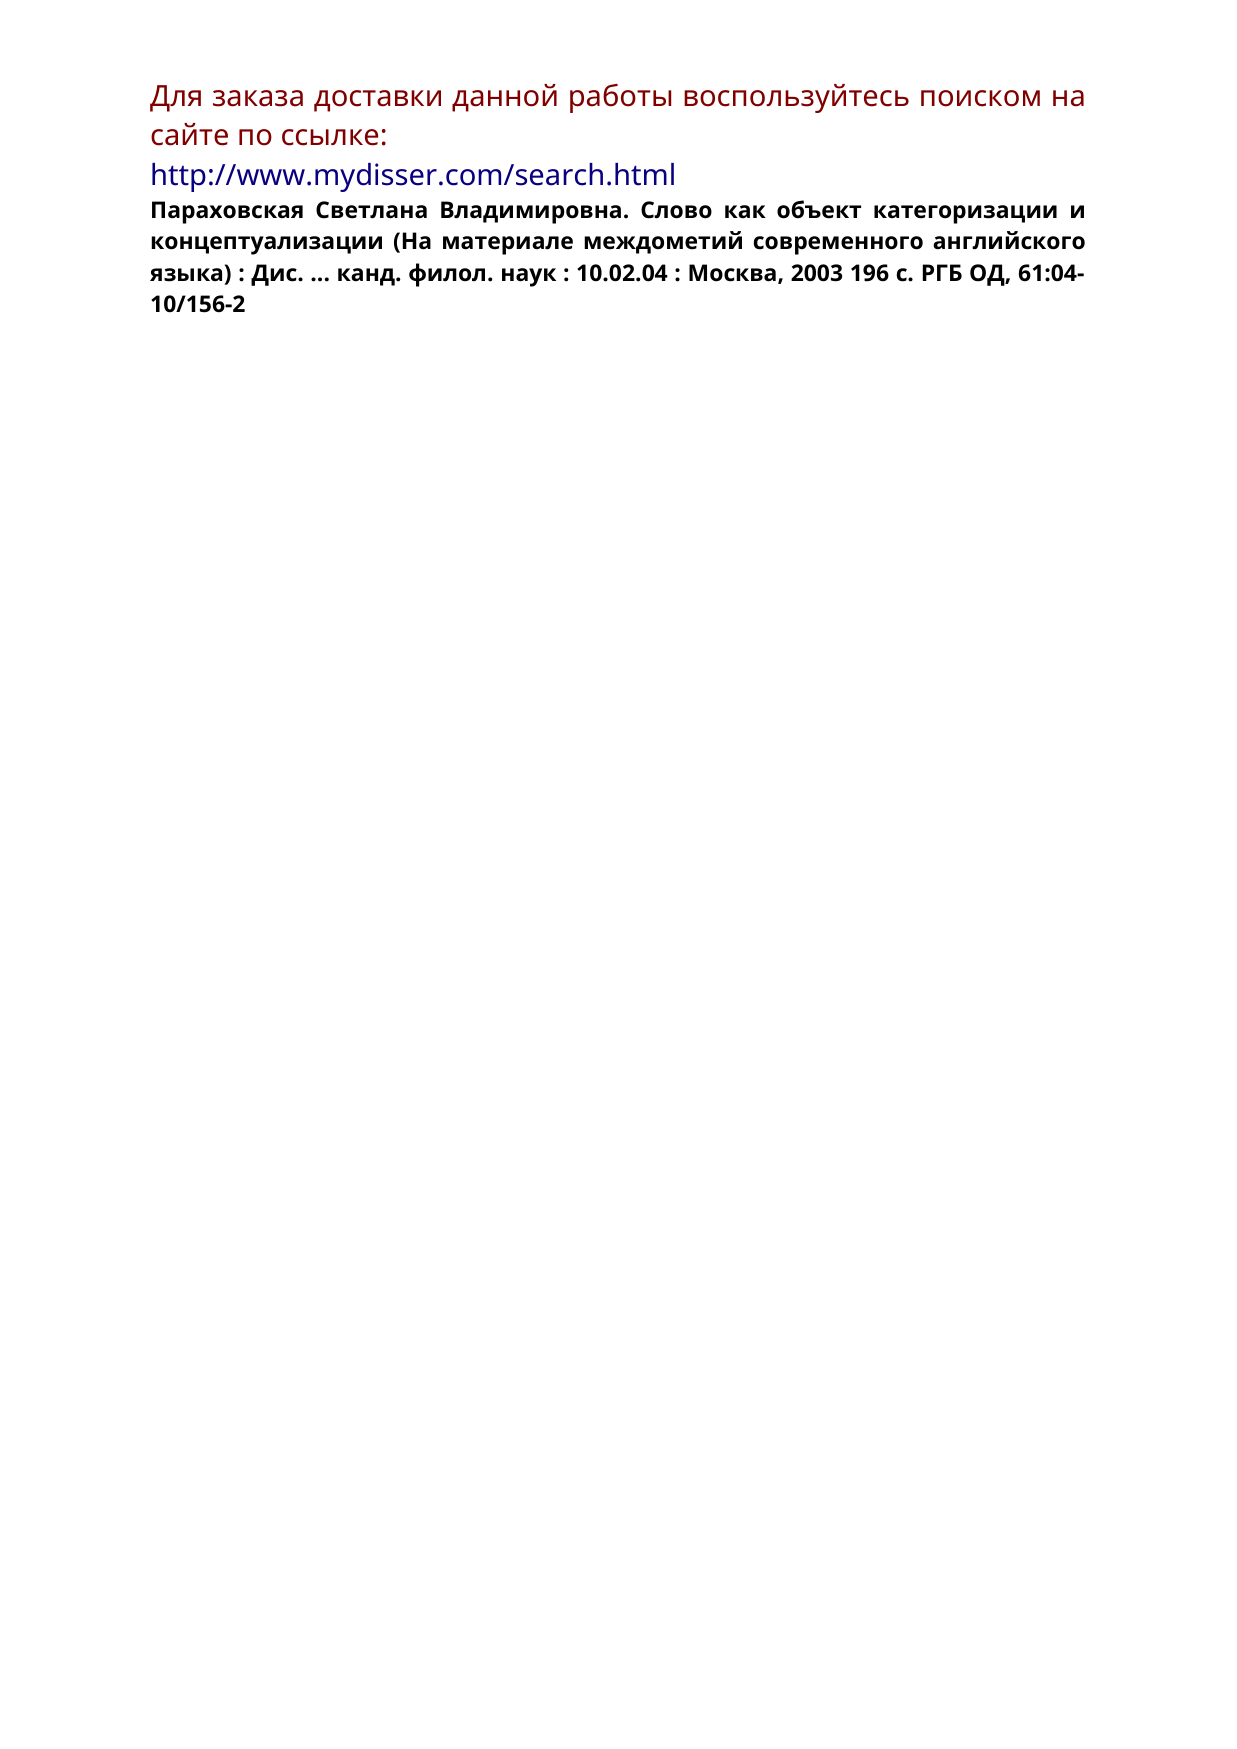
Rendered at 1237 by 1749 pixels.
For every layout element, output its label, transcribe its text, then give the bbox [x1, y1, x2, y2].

text Параховская Светлана Владимировна. Слово как объект категоризации и концептуализации (На материале междометий современного английского языка) : Дис. ... канд. филол. наук : 10.02.04 : Москва, 2003 196 c. РГБ ОД, 61:04-10/156-2 [150, 194, 1086, 319]
